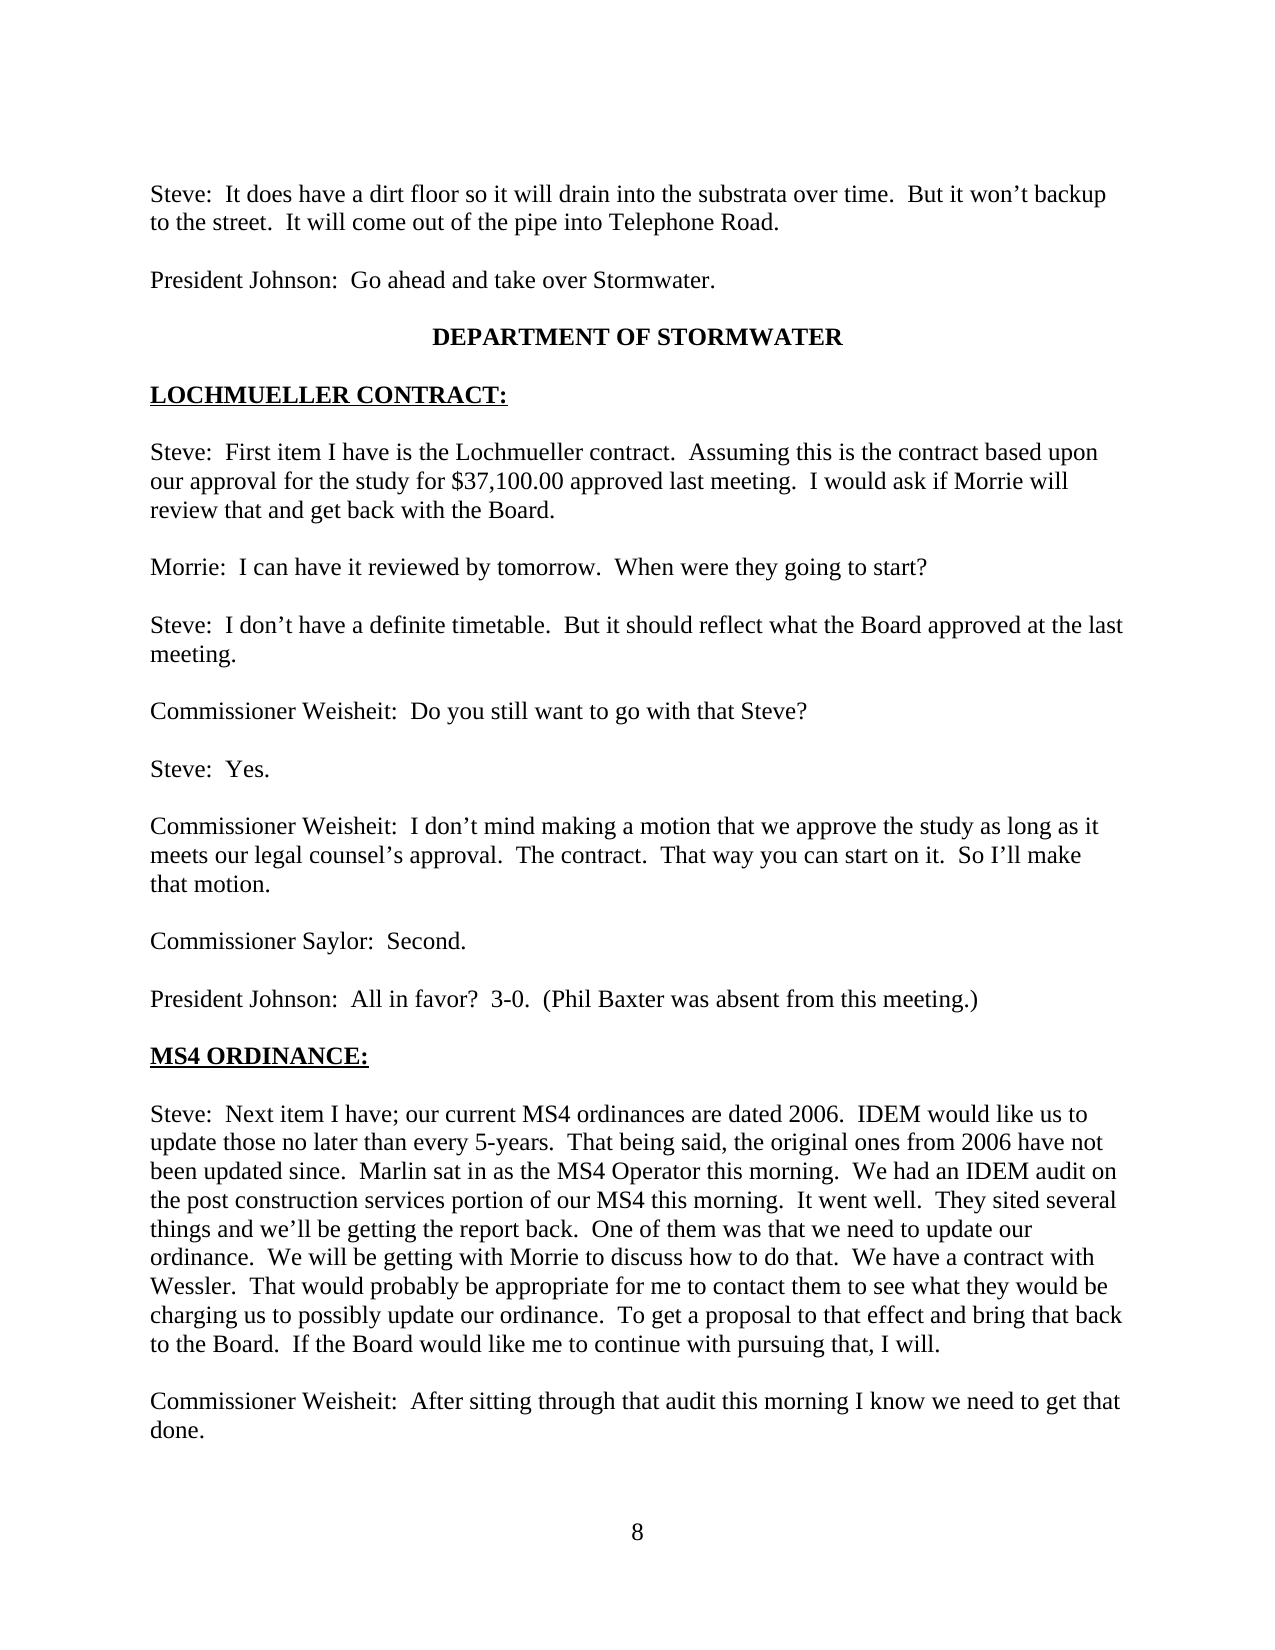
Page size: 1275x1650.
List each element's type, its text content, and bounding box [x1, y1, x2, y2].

text Steve: Next item I have; our current MS4 ordinances are dated 2006. IDEM would like us to update those no later than every 5-years. That being said, the original ones from 2006 have not been updated since. Marlin sat in as the MS4 Operator this morning. We had an IDEM audit on the post construction services portion of our MS4 this morning. It went well. They sited several things and we’ll be getting the report back. One of them was that we need to update our ordinance. We will be getting with Morrie to discuss how to do that. We have a contract with Wessler. That would probably be appropriate for me to contact them to see what they would be charging us to possibly update our ordinance. To get a proposal to that effect and bring that back to the Board. If the Board would like me to continue with pursuing that, I will. [150, 1099, 1125, 1357]
text MS4 ORDINANCE: [150, 1041, 1125, 1070]
text Commissioner Weisheit: I don’t mind making a motion that we approve the study as long as it meets our legal counsel’s approval. The contract. That way you can start on it. So I’ll make that motion. [150, 811, 1125, 897]
text DEPARTMENT OF STORMWATER [150, 322, 1125, 351]
text LOCHMUELLER CONTRACT: [150, 380, 1125, 409]
text Morrie: I can have it reviewed by tomorrow. When were they going to start? [150, 552, 1125, 581]
text Steve: I don’t have a definite timetable. But it should reflect what the Board approved at the last meeting. [150, 610, 1125, 667]
text Steve: Yes. [150, 754, 1125, 782]
text President Johnson: Go ahead and take over Stormwater. [150, 265, 1125, 294]
text Steve: It does have a dirt floor so it will drain into the substrata over time. But it won’t backup to the street. It will come out of the pipe into Telephone Road. [150, 179, 1125, 236]
text Steve: First item I have is the Lochmueller contract. Assuming this is the contract based upon our approval for the study for $37,100.00 approved last meeting. I would ask if Morrie will review that and get back with the Board. [150, 437, 1125, 524]
text Commissioner Weisheit: Do you still want to go with that Steve? [150, 696, 1125, 725]
text Commissioner Weisheit: After sitting through that audit this morning I know we need to get that done. [150, 1386, 1125, 1444]
text President Johnson: All in favor? 3-0. (Phil Baxter was absent from this meeting.) [150, 984, 1125, 1012]
text Commissioner Saylor: Second. [150, 926, 1125, 955]
